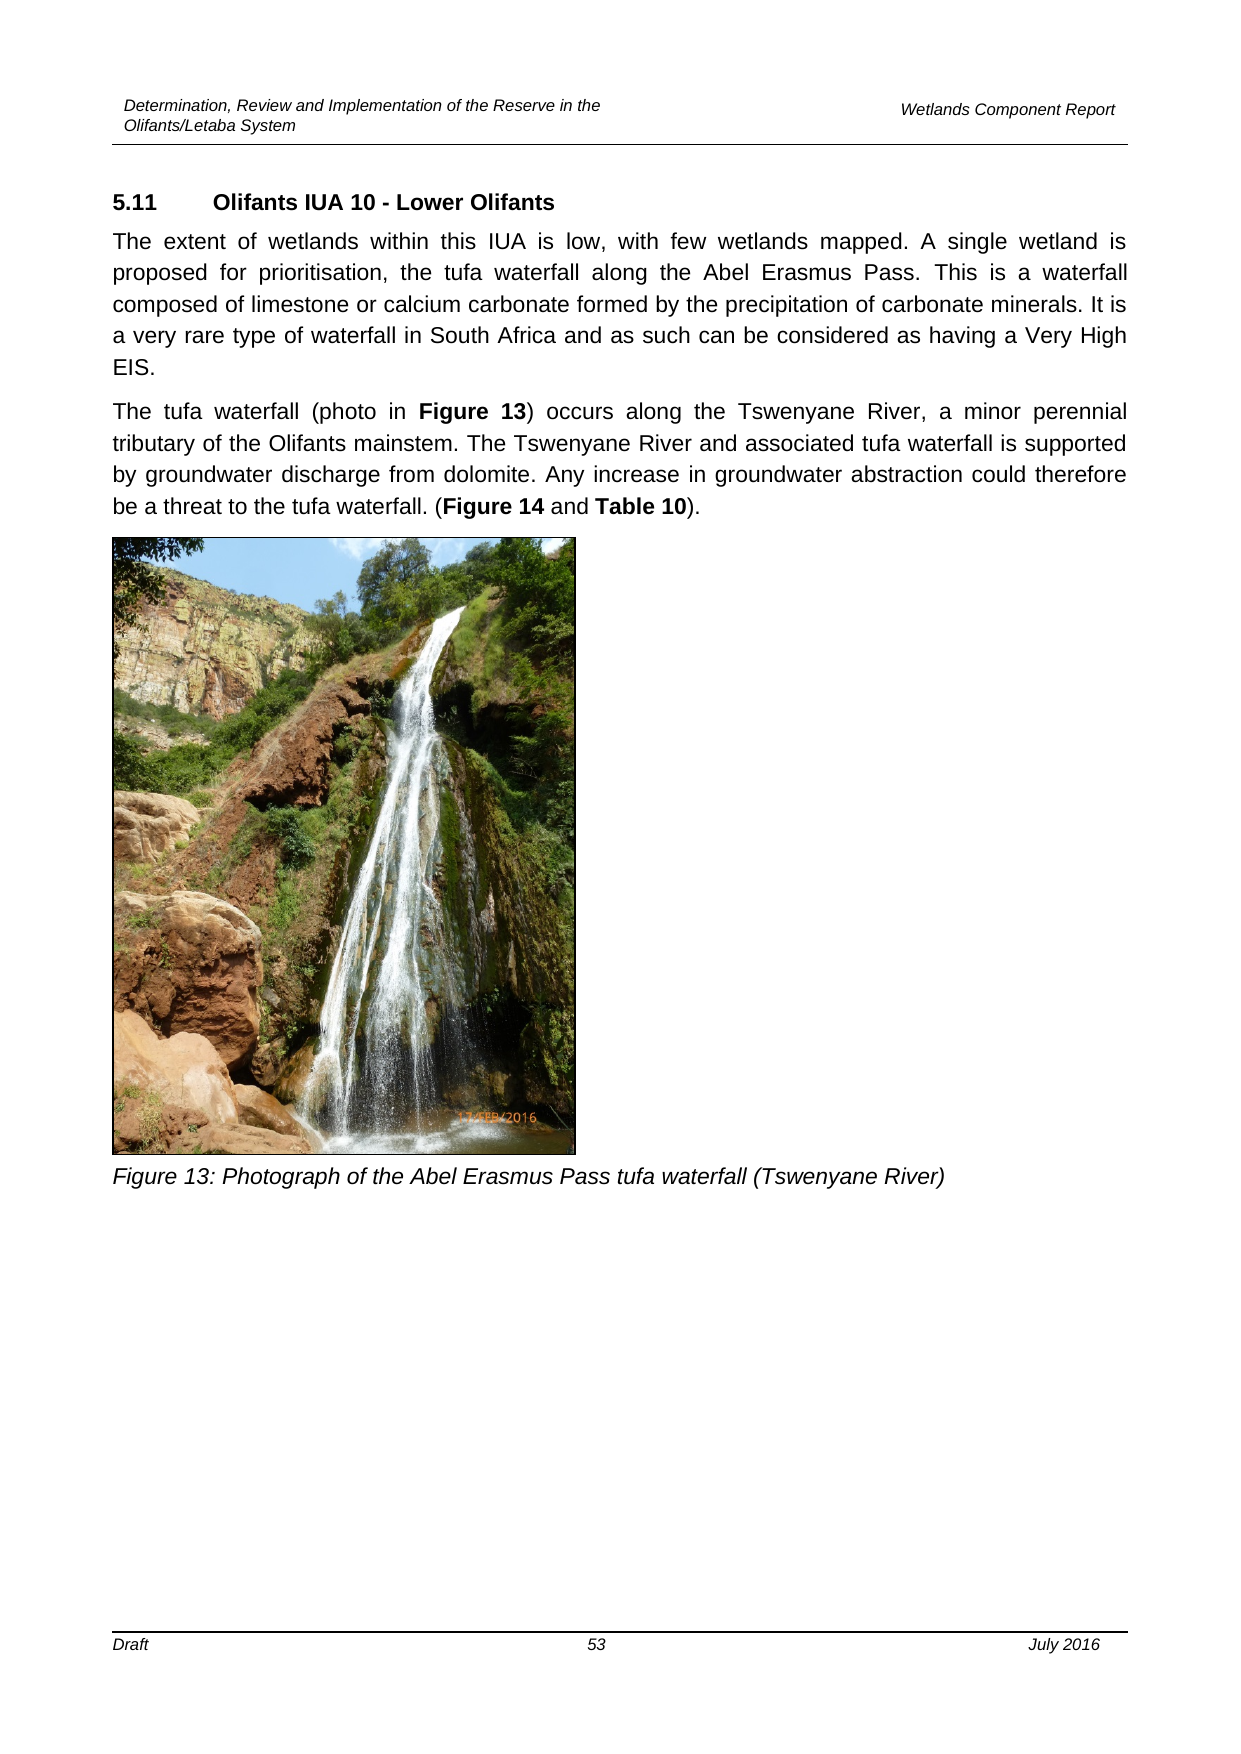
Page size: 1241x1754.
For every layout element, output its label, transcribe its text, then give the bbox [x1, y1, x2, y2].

subtitle 5.11 Olifants IUA 10 - Lower Olifants [112, 189, 1128, 215]
text The tufa waterfall (photo in Figure 13) occurs along the Tswenyane River, a minor perennial tributary of the Olifants mainstem. The Tswenyane River and associated tufa waterfall is supported by groundwater discharge from dolomite. Any increase in groundwater abstraction could therefore be a threat to the tufa waterfall. (Figure 14 and Table 10). [112, 398, 1128, 519]
text Figure 13: Photograph of the Abel Erasmus Pass tufa waterfall (Tswenyane River) [112, 1163, 1128, 1189]
picture [114, 538, 574, 1154]
text The extent of wetlands within this IUA is low, with few wetlands mapped. A single wetland is proposed for prioritisation, the tufa waterfall along the Abel Erasmus Pass. This is a waterfall composed of limestone or calcium carbonate formed by the precipitation of carbonate minerals. It is a very rare type of waterfall in South Africa and as such can be considered as having a Very High EIS. [112, 228, 1128, 380]
